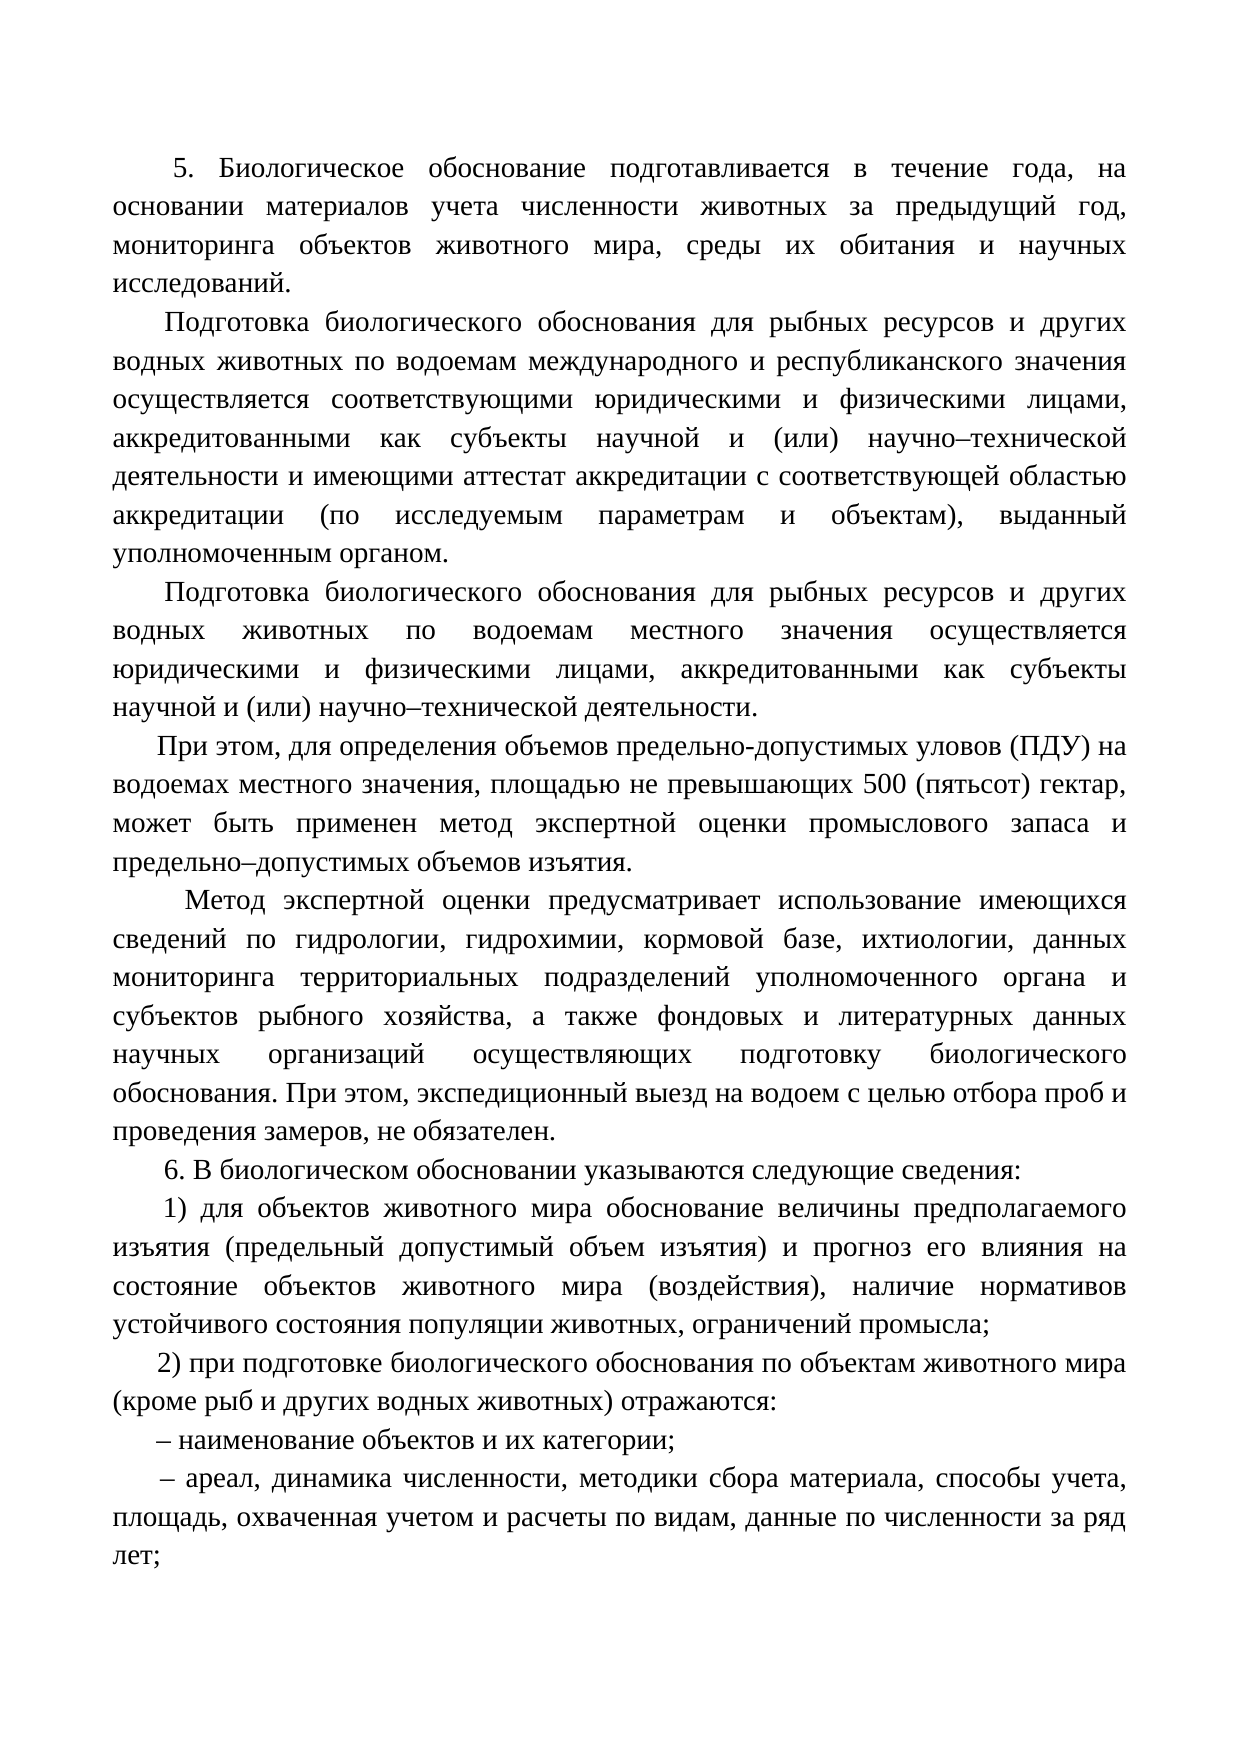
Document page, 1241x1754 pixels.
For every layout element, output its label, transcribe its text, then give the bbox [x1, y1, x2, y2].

text Подготовка биологического обоснования для рыбных ресурсов и других водных животных по водоемам местного значения осуществляется юридическими и физическими лицами, аккредитованными как субъекты научной и (или) научно–технической деятельности. [112, 574, 1128, 723]
text Подготовка биологического обоснования для рыбных ресурсов и других водных животных по водоемам международного и республиканского значения осуществляется соответствующими юридическими и физическими лицами, аккредитованными как субъекты научной и (или) научно–технической деятельности и имеющими аттестат аккредитации с соответствующей областью аккредитации (по исследуемым параметрам и объектам), выданный уполномоченным органом. [112, 304, 1128, 569]
text 5. Биологическое обоснование подготавливается в течение года, на основании материалов учета численности животных за предыдущий год, мониторинга объектов животного мира, среды их обитания и научных исследований. [112, 150, 1128, 299]
text 6. В биологическом обосновании указываются следующие сведения: [112, 1152, 1128, 1186]
text 2) при подготовке биологического обоснования по объектам животного мира (кроме рыб и других водных животных) отражаются: [112, 1345, 1128, 1417]
text – ареал, динамика численности, методики сбора материала, способы учета, площадь, охваченная учетом и расчеты по видам, данные по численности за ряд лет; [112, 1460, 1128, 1571]
text Метод экспертной оценки предусматривает использование имеющихся сведений по гидрологии, гидрохимии, кормовой базе, ихтиологии, данных мониторинга территориальных подразделений уполномоченного органа и субъектов рыбного хозяйства, а также фондовых и литературных данных научных организаций осуществляющих подготовку биологического обоснования. При этом, экспедиционный выезд на водоем с целью отбора проб и проведения замеров, не обязателен. [112, 882, 1128, 1147]
text При этом, для определения объемов предельно-допустимых уловов (ПДУ) на водоемах местного значения, площадью не превышающих 500 (пятьсот) гектар, может быть применен метод экспертной оценки промыслового запаса и предельно–допустимых объемов изъятия. [112, 728, 1128, 877]
text 1) для объектов животного мира обоснование величины предполагаемого изъятия (предельный допустимый объем изъятия) и прогноз его влияния на состояние объектов животного мира (воздействия), наличие нормативов устойчивого состояния популяции животных, ограничений промысла; [112, 1191, 1128, 1340]
text – наименование объектов и их категории; [112, 1422, 1128, 1455]
